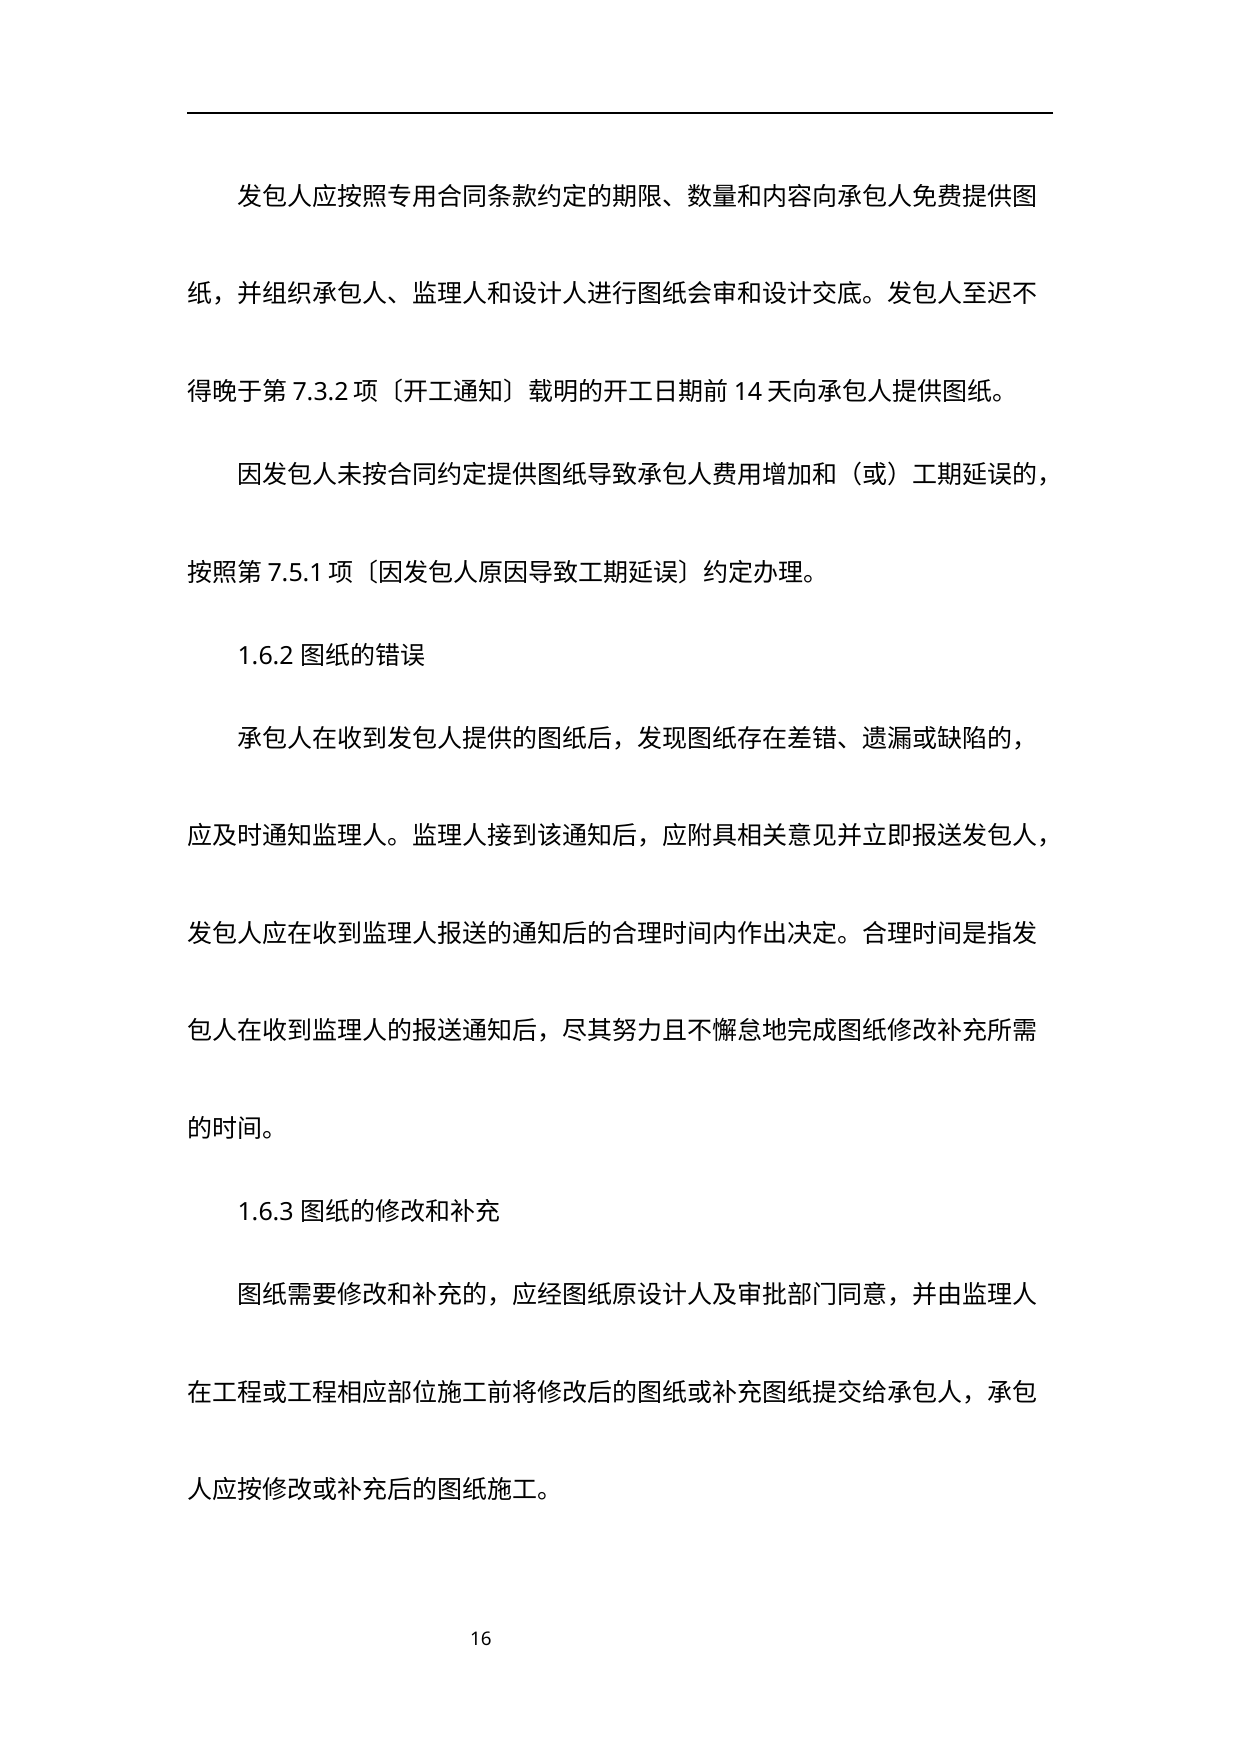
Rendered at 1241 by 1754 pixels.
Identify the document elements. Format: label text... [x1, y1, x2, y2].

text 1.6.3 图纸的修改和补充 [187, 1177, 1053, 1242]
text 承包人在收到发包人提供的图纸后，发现图纸存在差错、遗漏或缺陷的，应及时通知监理人。监理人接到该通知后，应附具相关意见并立即报送发包人，发包人应在收到监理人报送的通知后的合理时间内作出决定。合理时间是指发包人在收到监理人的报送通知后，尽其努力且不懈怠地完成图纸修改补充所需的时间。 [187, 704, 1053, 1159]
text 1.6.2 图纸的错误 [187, 621, 1053, 686]
text 因发包人未按合同约定提供图纸导致承包人费用增加和（或）工期延误的，按照第7.5.1项〔因发包人原因导致工期延误〕约定办理。 [187, 440, 1053, 603]
text 图纸需要修改和补充的，应经图纸原设计人及审批部门同意，并由监理人在工程或工程相应部位施工前将修改后的图纸或补充图纸提交给承包人，承包人应按修改或补充后的图纸施工。 [187, 1260, 1053, 1520]
text 发包人应按照专用合同条款约定的期限、数量和内容向承包人免费提供图纸，并组织承包人、监理人和设计人进行图纸会审和设计交底。发包人至迟不得晚于第7.3.2项〔开工通知〕载明的开工日期前14天向承包人提供图纸。 [187, 162, 1053, 422]
